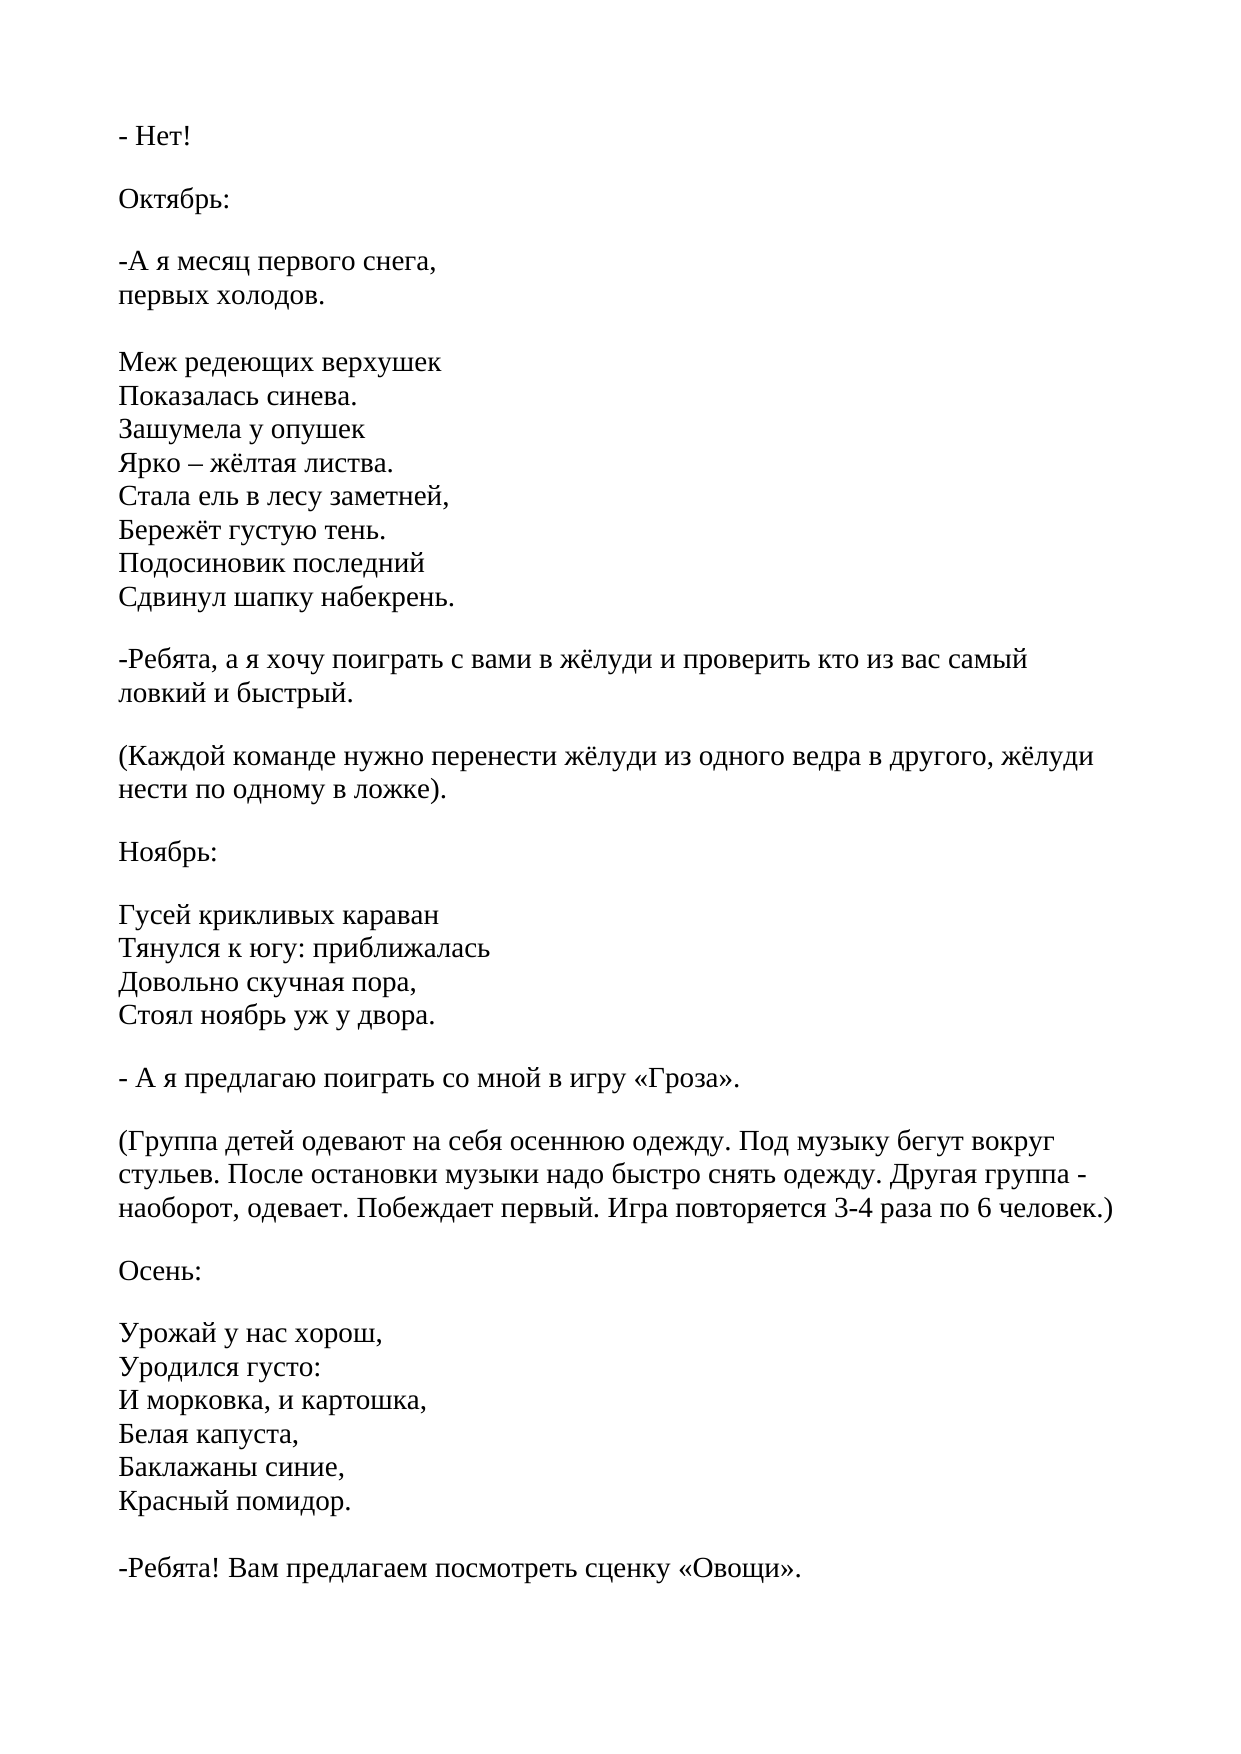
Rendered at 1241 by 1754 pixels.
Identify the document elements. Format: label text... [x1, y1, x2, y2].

text Уродился густо: [118, 1349, 1122, 1382]
text Бережёт густую тень. [118, 512, 1122, 545]
text первых холодов. [118, 277, 1122, 311]
text Ноябрь: [118, 834, 1122, 868]
text Стала ель в лесу заметней, [118, 478, 1122, 512]
text -Ребята, а я хочу поиграть с вами в жёлуди и проверить кто из вас самый ловкий и быстрый. [118, 642, 1122, 709]
text - Нет! [118, 118, 1122, 152]
text Стоял ноябрь уж у двора. [118, 997, 1122, 1031]
text Октябрь: [118, 181, 1122, 214]
text Баклажаны синие, [118, 1449, 1122, 1483]
text Меж редеющих верхушек [118, 344, 1122, 378]
text - А я предлагаю поиграть со мной в игру «Гроза». [118, 1060, 1122, 1094]
text Подосиновик последний [118, 545, 1122, 579]
text -А я месяц первого снега, [118, 243, 1122, 277]
text (Каждой команде нужно перенести жёлуди из одного ведра в другого, жёлуди нести по одному в ложке). [118, 738, 1122, 805]
text Показалась синева. [118, 378, 1122, 411]
text Довольно скучная пора, [118, 964, 1122, 997]
text Сдвинул шапку набекрень. [118, 579, 1122, 612]
text И морковка, и картошка, [118, 1382, 1122, 1416]
text Белая капуста, [118, 1416, 1122, 1449]
text Ярко – жёлтая листва. [118, 445, 1122, 478]
text Зашумела у опушек [118, 411, 1122, 445]
text -Ребята! Вам предлагаем посмотреть сценку «Овощи». [118, 1550, 1122, 1584]
text Осень: [118, 1253, 1122, 1286]
text Тянулся к югу: приближалась [118, 930, 1122, 964]
text (Группа детей одевают на себя осеннюю одежду. Под музыку бегут вокруг стульев. После остановки музыки надо быстро снять одежду. Другая группа - наоборот, одевает. Побеждает первый. Игра повторяется 3-4 раза по 6 человек.) [118, 1123, 1122, 1223]
text Красный помидор. [118, 1483, 1122, 1517]
text Урожай у нас хорош, [118, 1315, 1122, 1349]
text Гусей крикливых караван [118, 897, 1122, 930]
